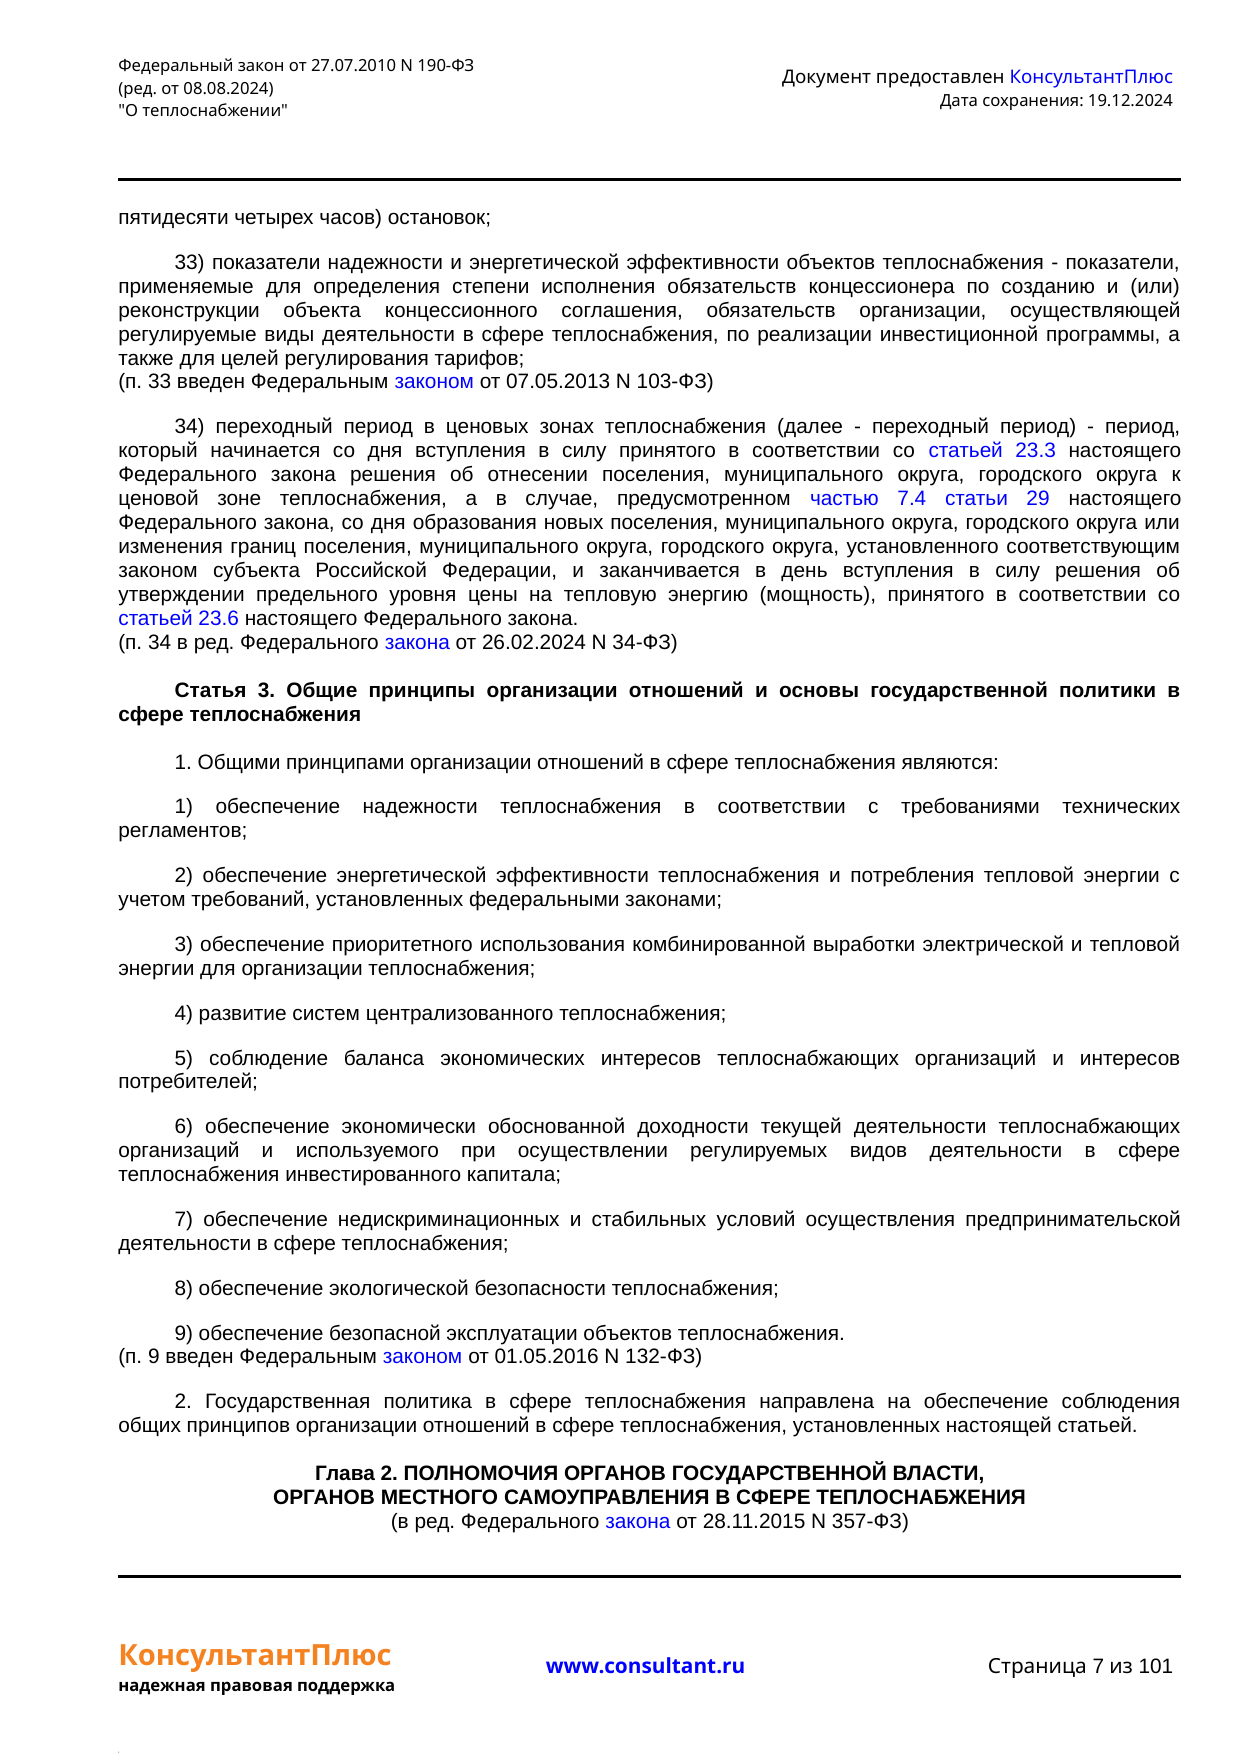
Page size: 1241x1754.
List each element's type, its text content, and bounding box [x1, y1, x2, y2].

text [118, 205, 1181, 229]
text 8) обеспечение экологической безопасности теплоснабжения; [118, 1276, 1181, 1299]
text 7) обеспечение недискриминационных и стабильных условий осуществления предпринимательской деятельности в сфере теплоснабжения; [118, 1207, 1181, 1255]
text 34) переходный период в ценовых зонах теплоснабжения (далее - переходный период) - период, который начинается со дня вступления в силу принятого в соответствии со статьей 23.3 настоящего Федерального закона решения об отнесении поселения, муниципального округа, городского округа к ценовой зоне теплоснабжения, а в случае, предусмотренном частью 7.4 статьи 29 настоящего Федерального закона, со дня образования новых поселения, муниципального округа, городского округа или изменения границ поселения, муниципального округа, городского округа, установленного соответствующим законом субъекта Российской Федерации, и заканчивается в день вступления в силу решения об утверждении предельного уровня цены на тепловую энергию (мощность), принятого в соответствии со статьей 23.6 настоящего Федерального закона. [118, 414, 1181, 630]
title Статья 3. Общие принципы организации отношений и основы государственной политики в сфере теплоснабжения [118, 678, 1181, 726]
text (п. 9 введен Федеральным законом от 01.05.2016 N 132-ФЗ) [118, 1344, 1181, 1368]
title Глава 2. ПОЛНОМОЧИЯ ОРГАНОВ ГОСУДАРСТВЕННОЙ ВЛАСТИ, [118, 1461, 1181, 1485]
text 33) показатели надежности и энергетической эффективности объектов теплоснабжения - показатели, применяемые для определения степени исполнения обязательств концессионера по созданию и (или) реконструкции объекта концессионного соглашения, обязательств организации, осуществляющей регулируемые виды деятельности в сфере теплоснабжения, по реализации инвестиционной программы, а также для целей регулирования тарифов; [118, 249, 1181, 369]
text 4) развитие систем централизованного теплоснабжения; [118, 1001, 1181, 1024]
text 5) соблюдение баланса экономических интересов теплоснабжающих организаций и интересов потребителей; [118, 1045, 1181, 1093]
text (п. 34 в ред. Федерального закона от 26.02.2024 N 34-ФЗ) [118, 630, 1181, 654]
text (в ред. Федерального закона от 28.11.2015 N 357-ФЗ) [118, 1509, 1181, 1533]
text 9) обеспечение безопасной эксплуатации объектов теплоснабжения. [118, 1320, 1181, 1344]
text 2) обеспечение энергетической эффективности теплоснабжения и потребления тепловой энергии с учетом требований, установленных федеральными законами; [118, 863, 1181, 911]
text 3) обеспечение приоритетного использования комбинированной выработки электрической и тепловой энергии для организации теплоснабжения; [118, 932, 1181, 980]
text 6) обеспечение экономически обоснованной доходности текущей деятельности теплоснабжающих организаций и используемого при осуществлении регулируемых видов деятельности в сфере теплоснабжения инвестированного капитала; [118, 1114, 1181, 1186]
text (п. 33 введен Федеральным законом от 07.05.2013 N 103-ФЗ) [118, 369, 1181, 393]
text 1) обеспечение надежности теплоснабжения в соответствии с требованиями технических регламентов; [118, 794, 1181, 842]
text 1. Общими принципами организации отношений в сфере теплоснабжения являются: [118, 749, 1181, 773]
text 2. Государственная политика в сфере теплоснабжения направлена на обеспечение соблюдения общих принципов организации отношений в сфере теплоснабжения, установленных настоящей статьей. [118, 1389, 1181, 1437]
title ОРГАНОВ МЕСТНОГО САМОУПРАВЛЕНИЯ В СФЕРЕ ТЕПЛОСНАБЖЕНИЯ [118, 1485, 1181, 1509]
